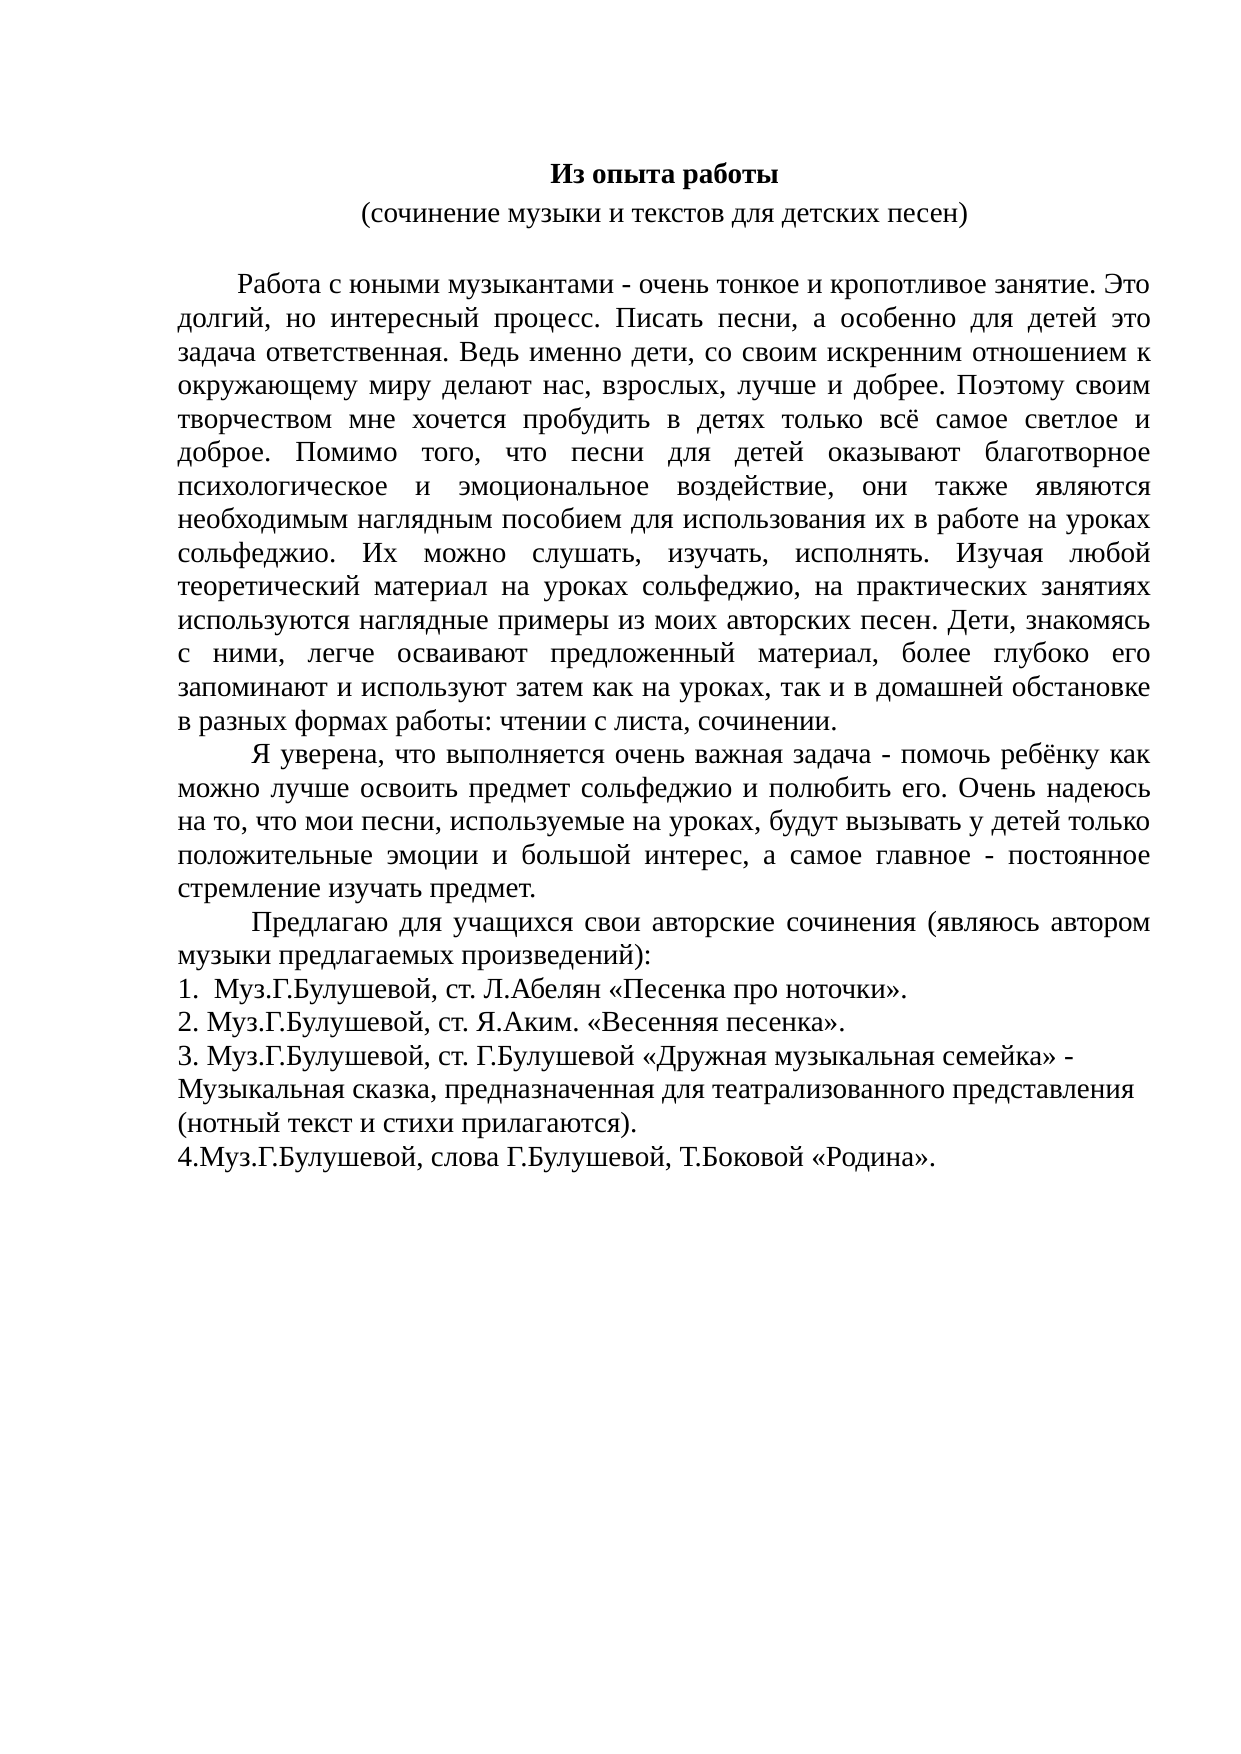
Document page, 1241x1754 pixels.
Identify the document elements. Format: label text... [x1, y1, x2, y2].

text Предлагаю для учащихся свои авторские сочинения (являюсь автором музыки предлагаемых произведений): [177, 904, 1152, 971]
text 4.Муз.Г.Булушевой, слова Г.Булушевой, Т.Боковой «Родина». [177, 1139, 1152, 1172]
text 1. Муз.Г.Булушевой, ст. Л.Абелян «Песенка про ноточки». [177, 971, 1152, 1004]
text Работа с юными музыкантами - очень тонкое и кропотливое занятие. Это долгий, но интересный процесс. Писать песни, а особенно для детей это задача ответственная. Ведь именно дети, со своим искренним отношением к окружающему миру делают нас, взрослых, лучше и добрее. Поэтому своим творчеством мне хочется пробудить в детях только всё самое светлое и доброе. Помимо того, что песни для детей оказывают благотворное психологическое и эмоциональное воздействие, они также являются необходимым наглядным пособием для использования их в работе на уроках сольфеджио. Их можно слушать, изучать, исполнять. Изучая любой теоретический материал на уроках сольфеджио, на практических занятиях используются наглядные примеры из моих авторских песен. Дети, знакомясь с ними, легче осваивают предложенный материал, более глубоко его запоминают и используют затем как на уроках, так и в домашней обстановке в разных формах работы: чтении с листа, сочинении. [177, 267, 1152, 736]
text Из опыта работы [177, 156, 1152, 190]
text (сочинение музыки и текстов для детских песен) [177, 195, 1152, 228]
text 2. Муз.Г.Булушевой, ст. Я.Аким. «Весенняя песенка». [177, 1004, 1152, 1038]
text Я уверена, что выполняется очень важная задача - помочь ребёнку как можно лучше освоить предмет сольфеджио и полюбить его. Очень надеюсь на то, что мои песни, используемые на уроках, будут вызывать у детей только положительные эмоции и большой интерес, а самое главное - постоянное стремление изучать предмет. [177, 736, 1152, 904]
text 3. Муз.Г.Булушевой, ст. Г.Булушевой «Дружная музыкальная семейка» - Музыкальная сказка, предназначенная для театрализованного представления (нотный текст и стихи прилагаются). [177, 1038, 1152, 1139]
